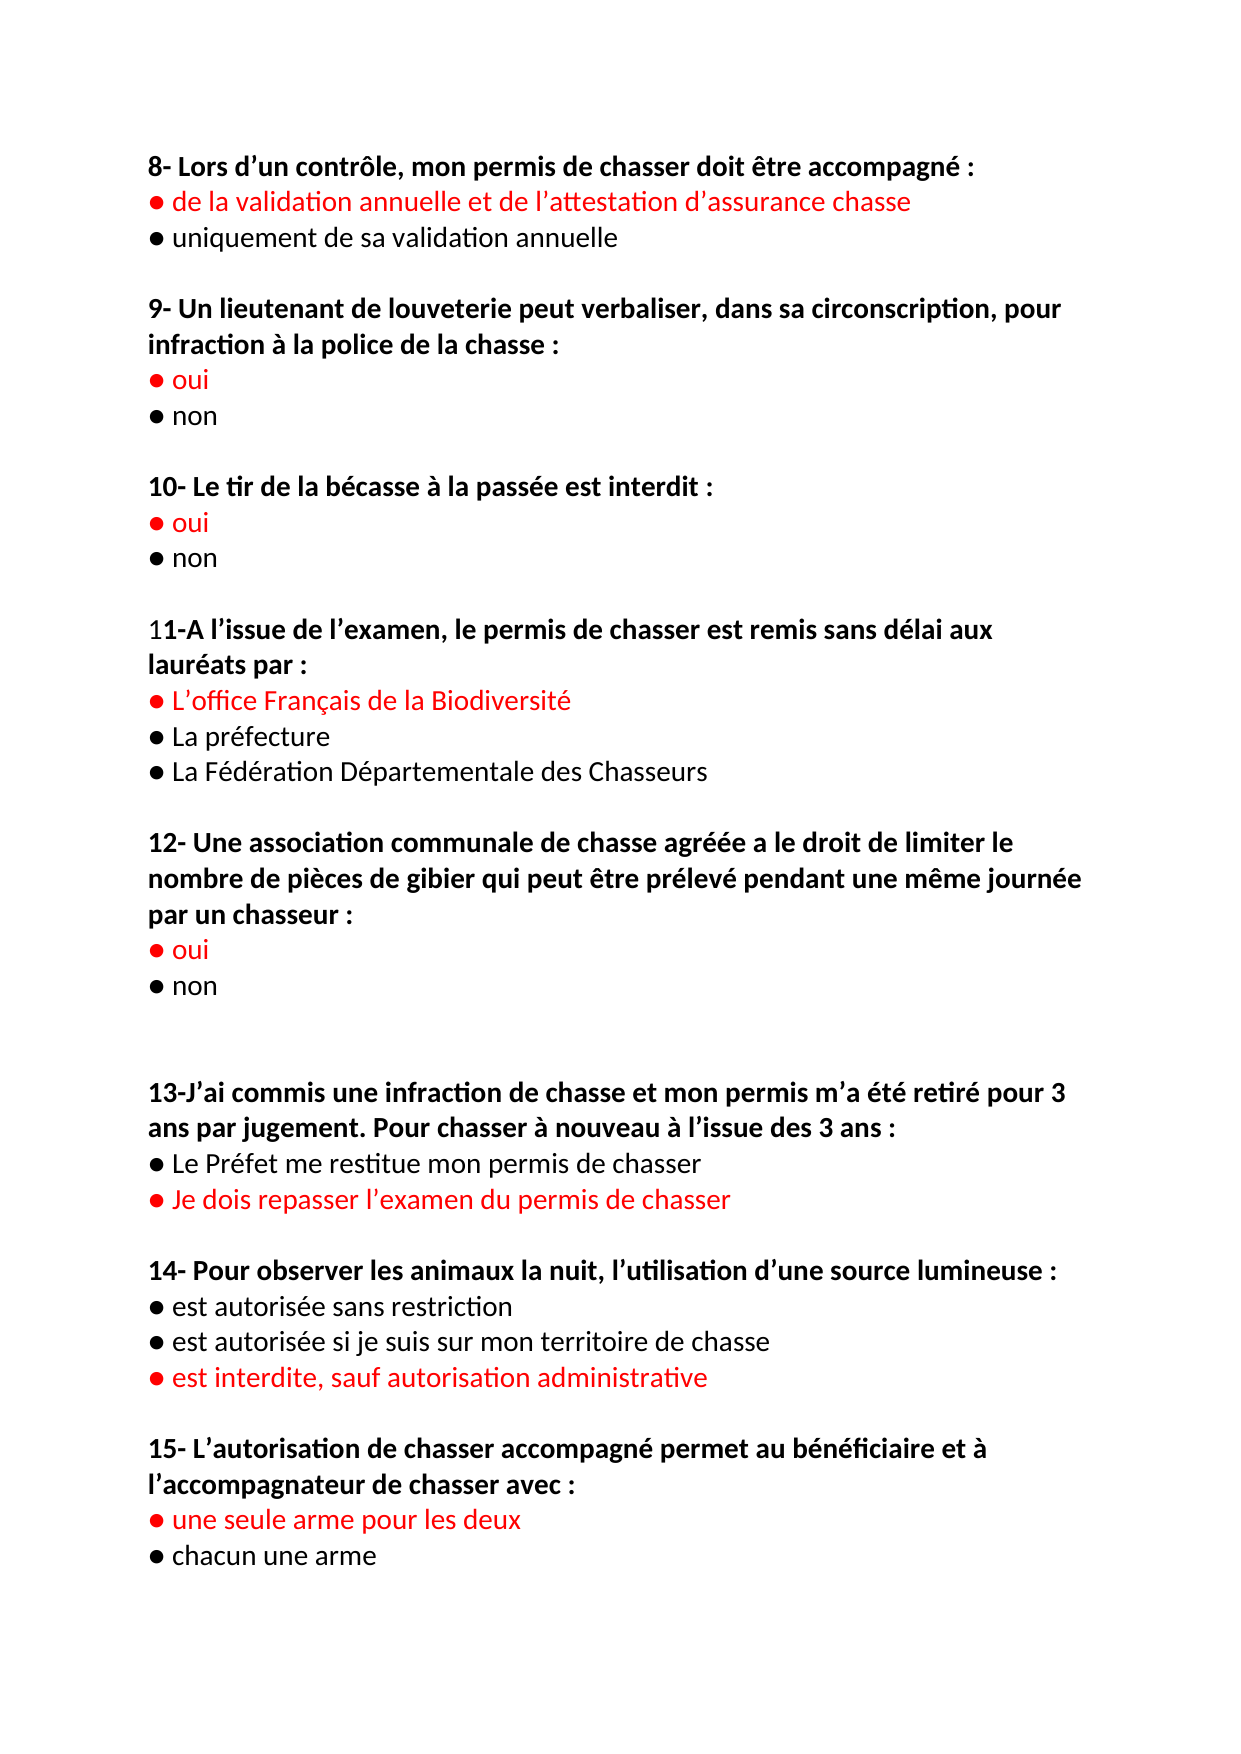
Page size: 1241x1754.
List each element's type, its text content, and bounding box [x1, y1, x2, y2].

text ● Le Préfet me restitue mon permis de chasser [148, 1145, 1093, 1181]
text 8- Lors d’un contrôle, mon permis de chasser doit être accompagné : [148, 148, 1093, 183]
text ● oui [148, 361, 1093, 397]
text ● est interdite, sauf autorisation administrative [148, 1359, 1093, 1394]
text 14- Pour observer les animaux la nuit, l’utilisation d’une source lumineuse : [148, 1252, 1093, 1288]
text ● oui [148, 504, 1093, 539]
text ● Je dois repasser l’examen du permis de chasser [148, 1181, 1093, 1216]
text ● uniquement de sa validation annuelle [148, 219, 1093, 254]
text ● non [148, 397, 1093, 433]
text 9- Un lieutenant de louveterie peut verbaliser, dans sa circonscription, pour infraction à la police de la chasse : [148, 290, 1093, 361]
text 10- Le tir de la bécasse à la passée est interdit : [148, 468, 1093, 504]
text 13-J’ai commis une infraction de chasse et mon permis m’a été retiré pour 3 ans par jugement. Pour chasser à nouveau à l’issue des 3 ans : [148, 1074, 1093, 1145]
text ● chacun une arme [148, 1537, 1093, 1573]
text 12- Une association communale de chasse agréée a le droit de limiter le nombre de pièces de gibier qui peut être prélevé pendant une même journée par un chasseur : [148, 824, 1093, 931]
text ● non [148, 967, 1093, 1003]
text ● une seule arme pour les deux [148, 1501, 1093, 1537]
text ● L’office Français de la Biodiversité [148, 682, 1093, 718]
text ● non [148, 539, 1093, 575]
text ● La Fédération Départementale des Chasseurs [148, 753, 1093, 789]
text ● de la validation annuelle et de l’attestation d’assurance chasse [148, 183, 1093, 219]
text 11-A l’issue de l’examen, le permis de chasser est remis sans délai aux lauréats par : [148, 611, 1093, 682]
text ● oui [148, 931, 1093, 967]
text ● est autorisée sans restriction [148, 1288, 1093, 1323]
text 15- L’autorisation de chasser accompagné permet au bénéficiaire et à l’accompagnateur de chasser avec : [148, 1430, 1093, 1501]
text ● La préfecture [148, 718, 1093, 753]
text ● est autorisée si je suis sur mon territoire de chasse [148, 1323, 1093, 1359]
